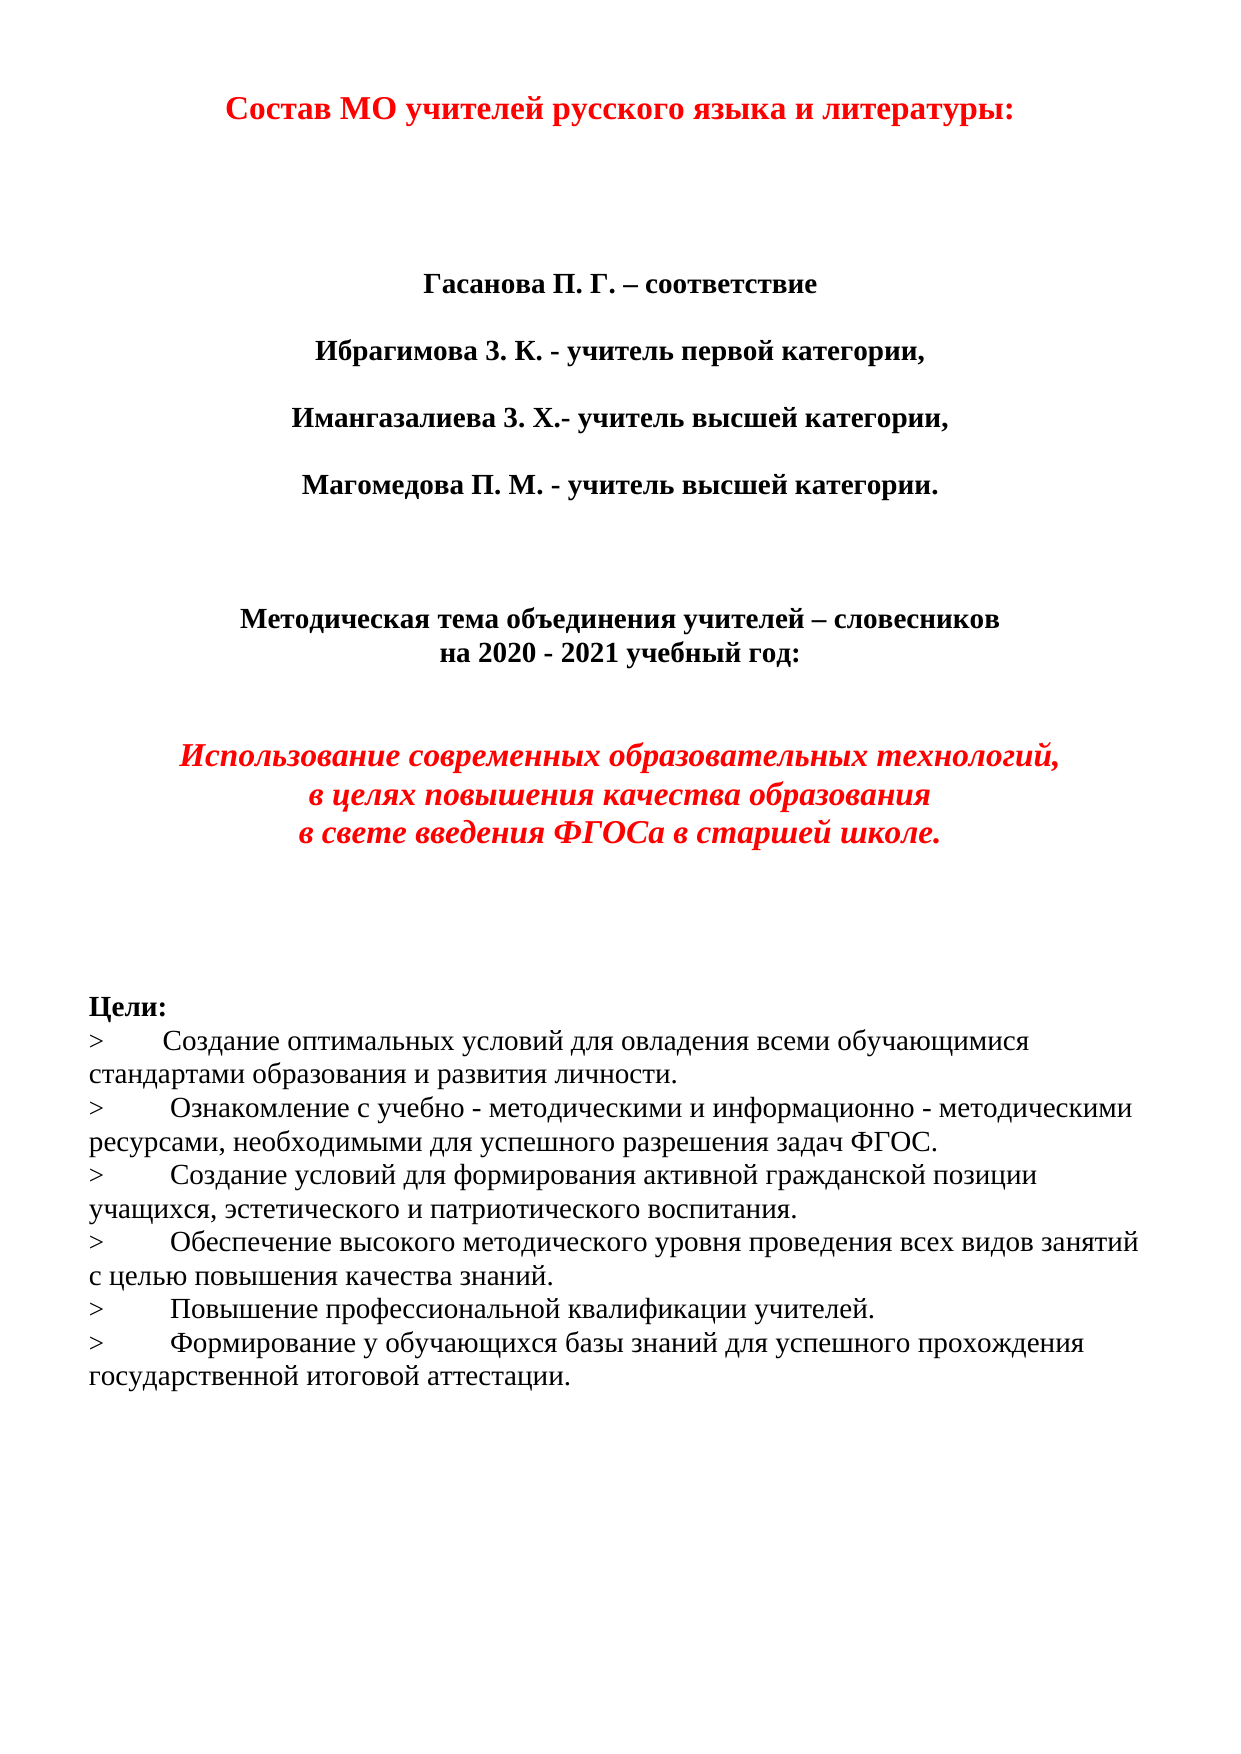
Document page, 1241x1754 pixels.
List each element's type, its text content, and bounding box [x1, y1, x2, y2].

text Ибрагимова 3. К. - учитель первой категории, [89, 333, 1152, 367]
list Повышение профессиональной квалификации учителей. [89, 1291, 1152, 1325]
text Магомедова П. М. - учитель высшей категории. [89, 467, 1152, 501]
text Методическая тема объединения учителей – словесников [89, 601, 1152, 635]
text в целях повышения качества образования [89, 774, 1152, 812]
text в свете введения ФГОСа в старшей школе. [89, 812, 1152, 851]
list Создание оптимальных условий для овладения всеми обучающимися стандартами образования и развития личности. [89, 1023, 1152, 1090]
list Создание условий для формирования активной гражданской позиции учащихся, эстетического и патриотического воспитания. [89, 1157, 1152, 1224]
text Имангазалиева 3. X.- учитель высшей категории, [89, 400, 1152, 434]
list Ознакомление с учебно - методическими и информационно - методическими ресурсами, необходимыми для успешного разрешения задач ФГОС. [89, 1090, 1152, 1157]
text Гасанова П. Г. – соответствие [89, 266, 1152, 299]
text Использование современных образовательных технологий, [89, 736, 1152, 774]
text на 2020 - 2021 учебный год: [89, 635, 1152, 668]
text Цели: [89, 989, 1152, 1023]
list Формирование у обучающихся базы знаний для успешного прохождения государственной итоговой аттестации. [89, 1325, 1152, 1392]
list Обеспечение высокого методического уровня проведения всех видов занятий с целью повышения качества знаний. [89, 1224, 1152, 1291]
text Состав МО учителей русского языка и литературы: [89, 89, 1152, 127]
